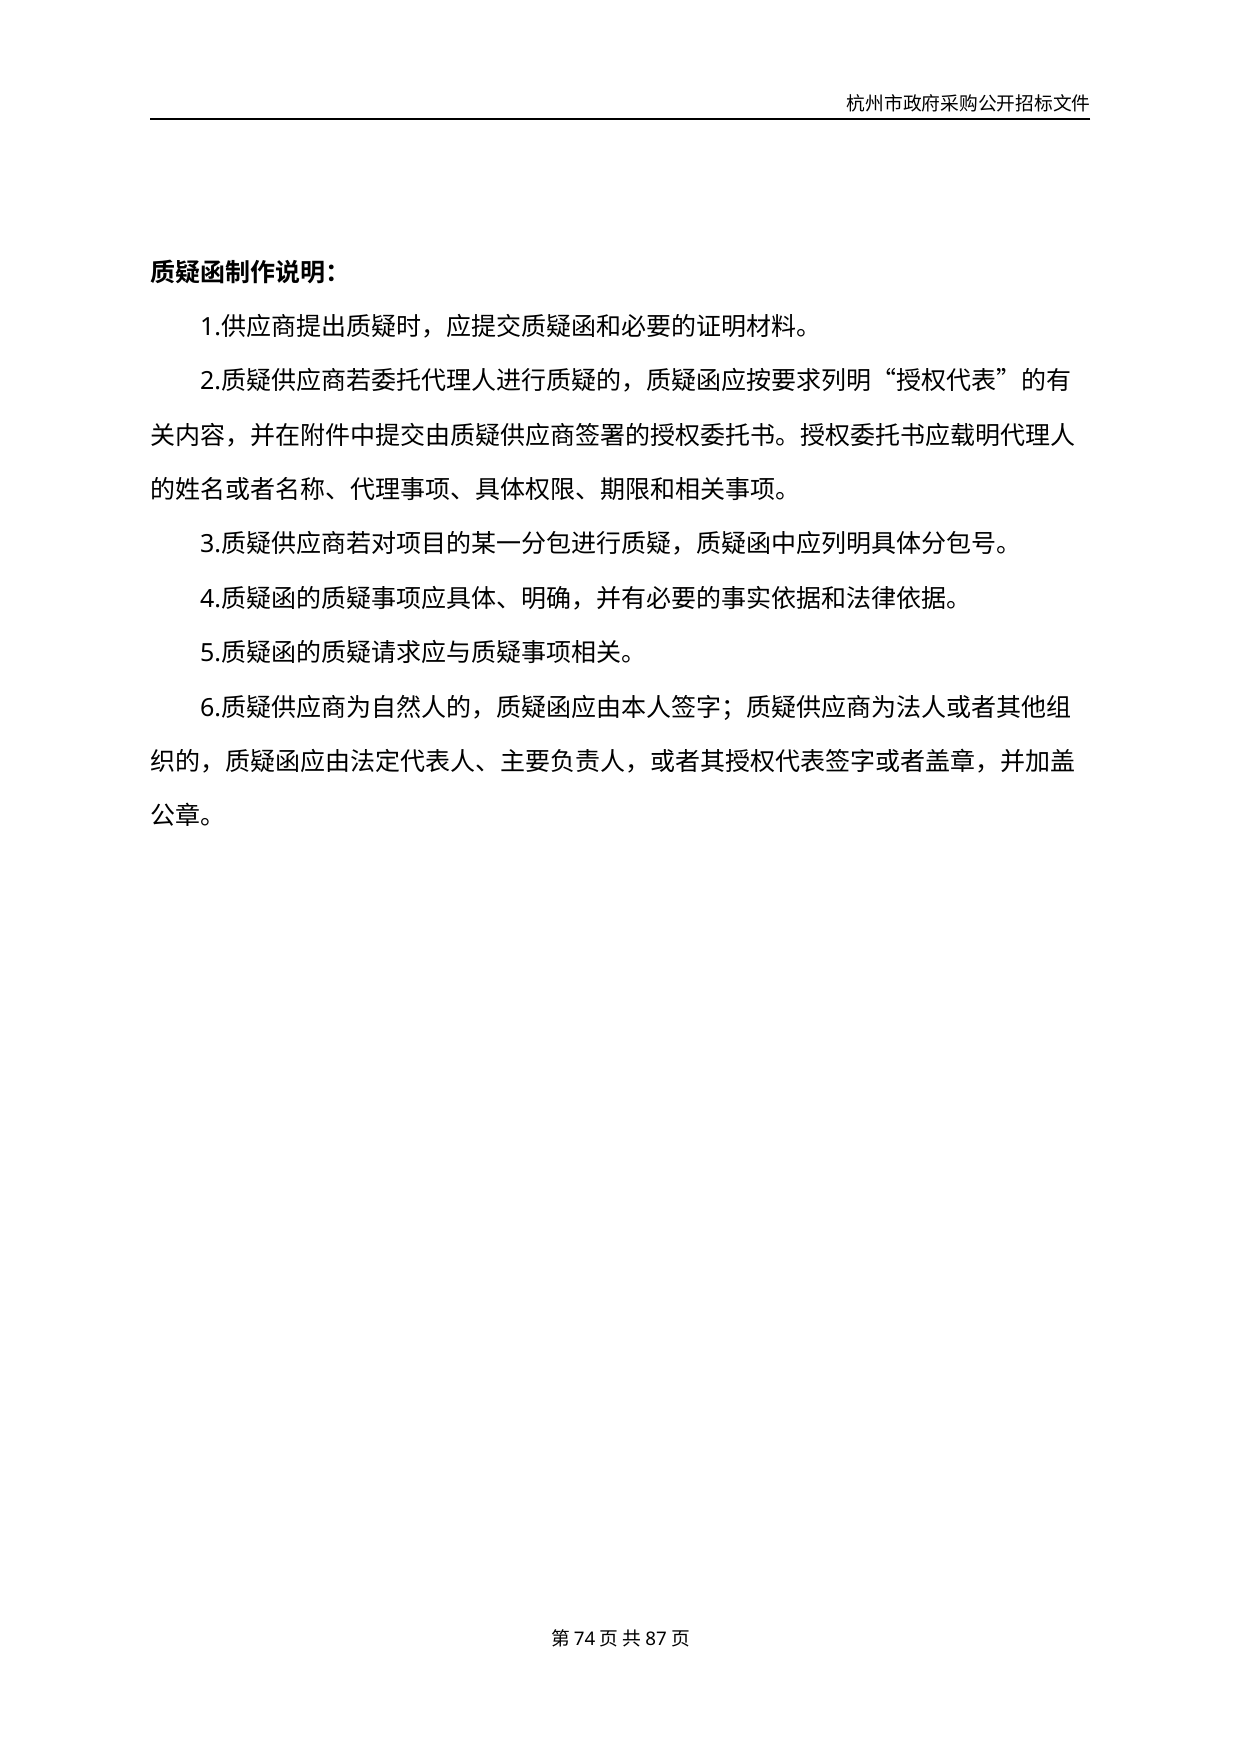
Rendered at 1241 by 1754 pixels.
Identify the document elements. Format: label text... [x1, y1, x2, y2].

text 质疑函制作说明： [150, 252, 1090, 288]
text 4.质疑函的质疑事项应具体、明确，并有必要的事实依据和法律依据。 [150, 578, 1090, 614]
text 3.质疑供应商若对项目的某一分包进行质疑，质疑函中应列明具体分包号。 [150, 524, 1090, 560]
text 5.质疑函的质疑请求应与质疑事项相关。 [150, 633, 1090, 669]
text 6.质疑供应商为自然人的，质疑函应由本人签字；质疑供应商为法人或者其他组织的，质疑函应由法定代表人、主要负责人，或者其授权代表签字或者盖章，并加盖公章。 [150, 687, 1090, 832]
text 1.供应商提出质疑时，应提交质疑函和必要的证明材料。 [150, 306, 1090, 343]
text 2.质疑供应商若委托代理人进行质疑的，质疑函应按要求列明“授权代表”的有关内容，并在附件中提交由质疑供应商签署的授权委托书。授权委托书应载明代理人的姓名或者名称、代理事项、具体权限、期限和相关事项。 [150, 361, 1090, 506]
